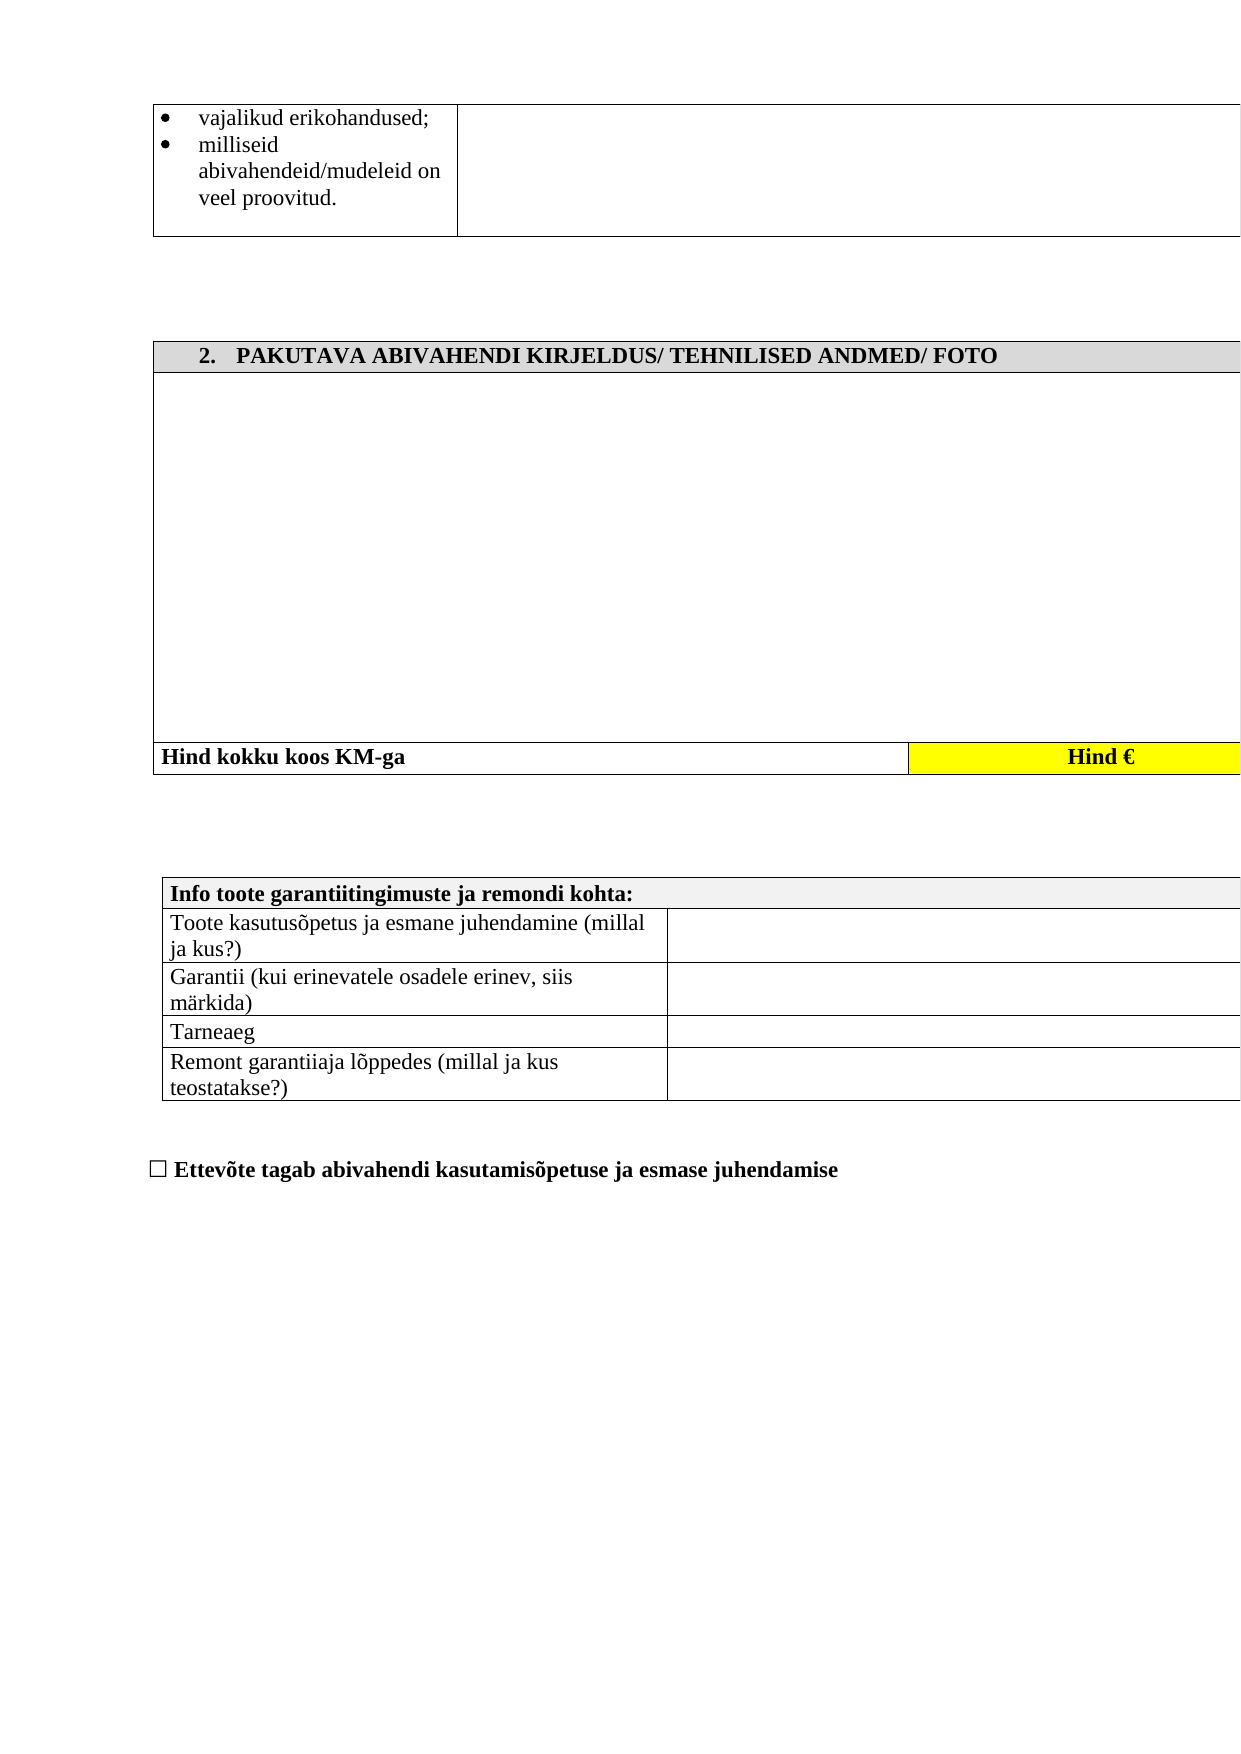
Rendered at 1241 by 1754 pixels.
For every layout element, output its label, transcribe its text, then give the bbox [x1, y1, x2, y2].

table_cell [668, 1016, 1240, 1047]
table_cell Remont garantiiaja lõppedes (millal ja kus teostatakse?) [163, 1048, 667, 1100]
table_header PAKUTAVA ABIVAHENDI KIRJELDUS/ TEHNILISED ANDMED/ FOTO [154, 342, 1240, 372]
table_cell [668, 1048, 1240, 1100]
table_header Info toote garantiitingimuste ja remondi kohta: [163, 878, 1240, 908]
table_cell [668, 909, 1240, 962]
table_cell [668, 963, 1240, 1015]
table_cell Hind kokku koos KM-ga [154, 743, 908, 773]
table_cell Tarneaeg [163, 1016, 667, 1047]
table_cell [154, 373, 1240, 742]
table_cell Toote kasutusõpetus ja esmane juhendamine (millal ja kus?) [163, 909, 667, 962]
table_cell [458, 105, 1240, 236]
table_cell Garantii (kui erinevatele osadele erinev, siis märkida) [163, 963, 667, 1015]
text Ettevõte tagab abivahendi kasutamisõpetuse ja esmase juhendamise [148, 1152, 1093, 1184]
table_cell Hind € [909, 743, 1240, 773]
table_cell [154, 105, 457, 236]
